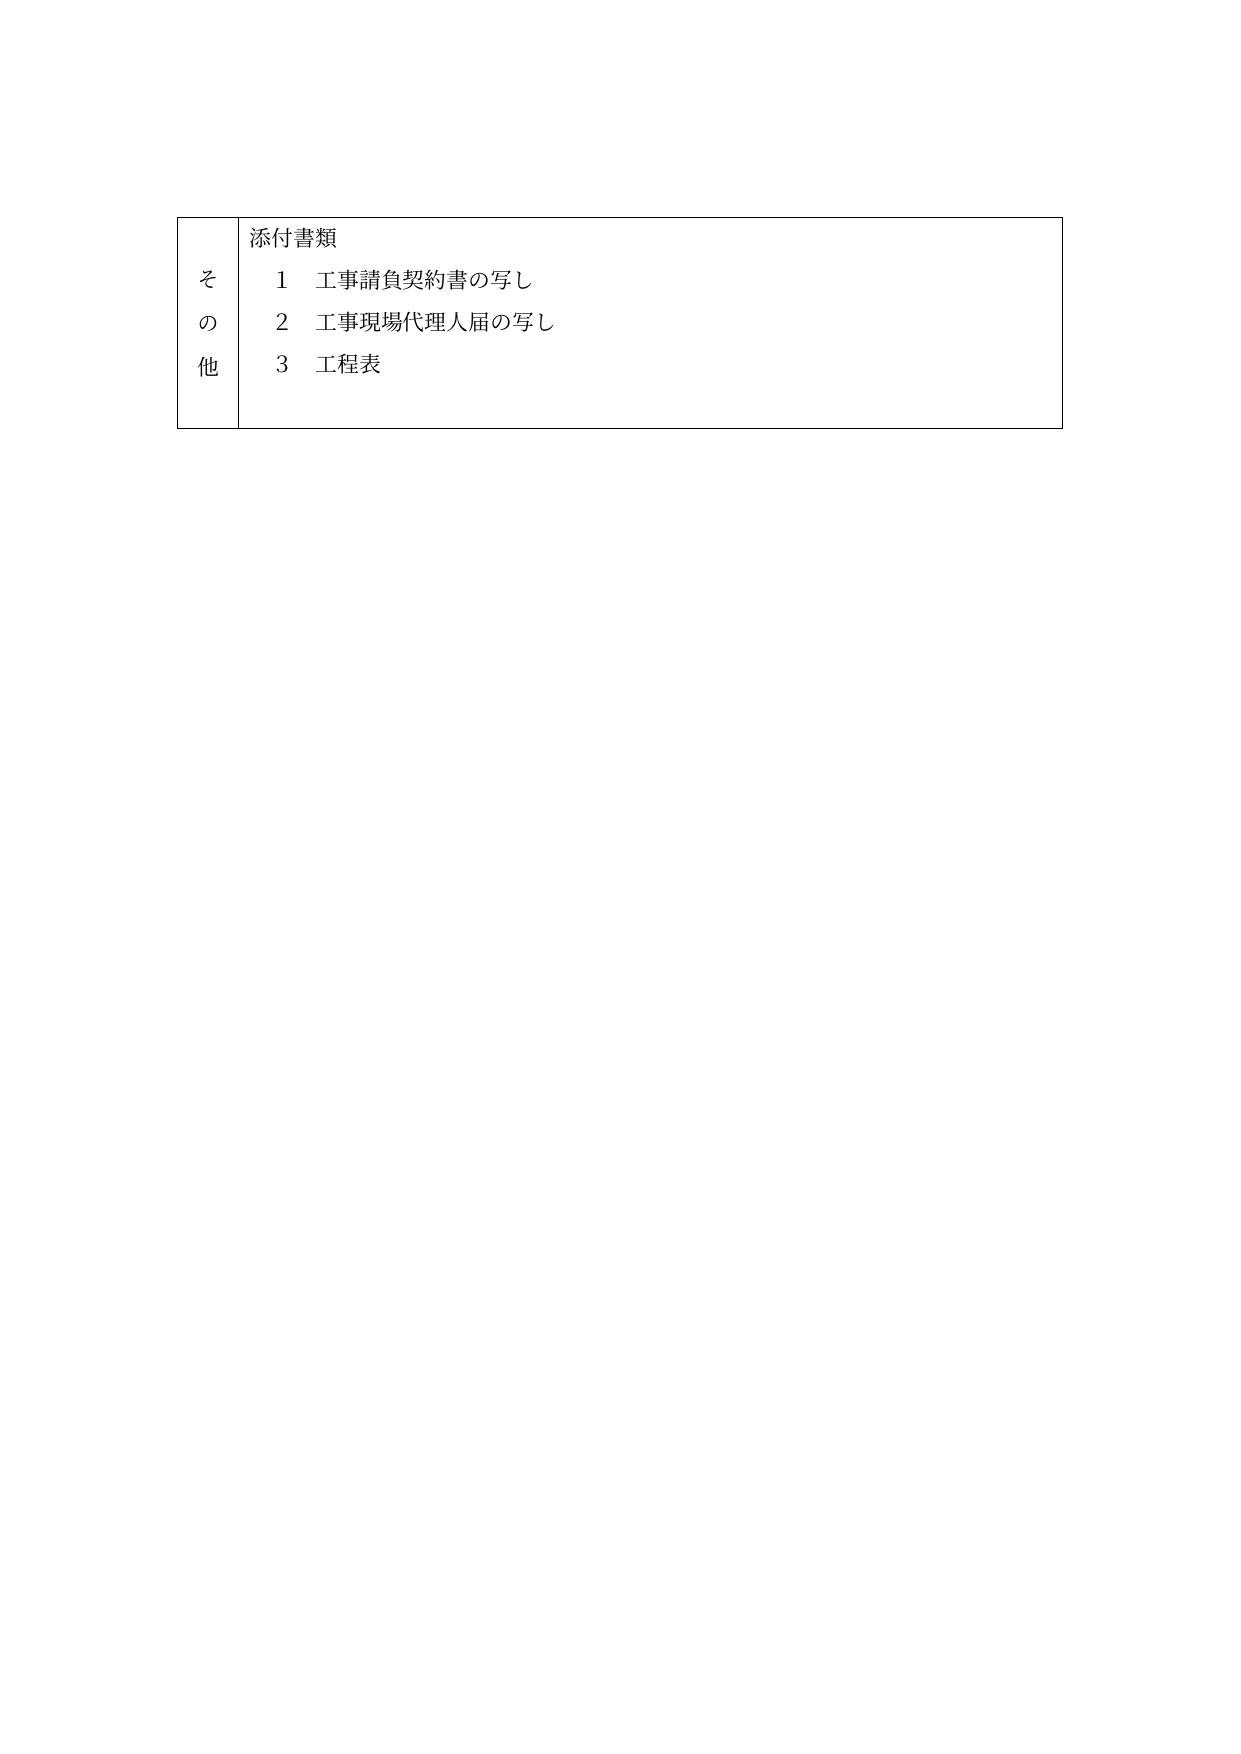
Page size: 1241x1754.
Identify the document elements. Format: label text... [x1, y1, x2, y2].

table_cell 添付書類 １ 工事請負契約書の写し ２ 工事現場代理人届の写し ３ 工程表 [239, 218, 1062, 428]
table_cell そ の 他 [178, 218, 238, 428]
